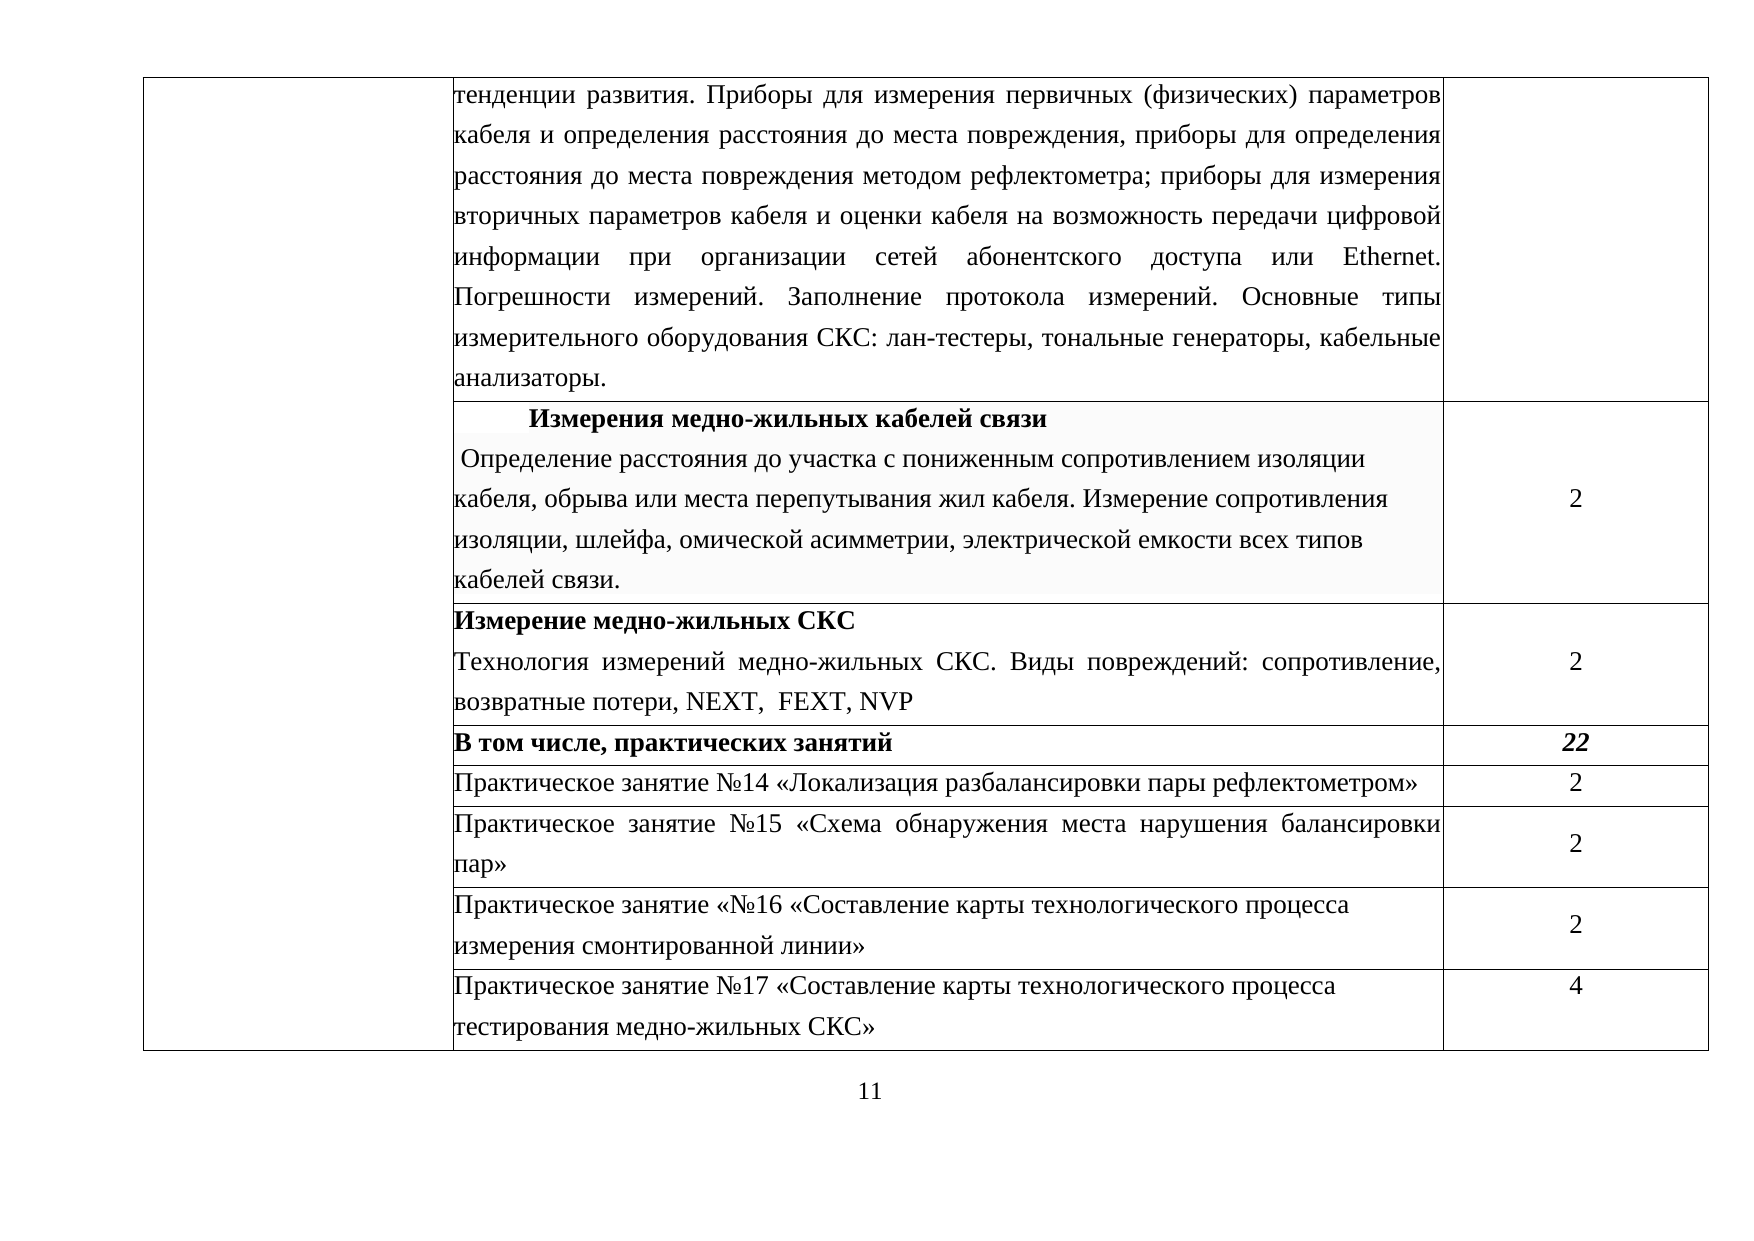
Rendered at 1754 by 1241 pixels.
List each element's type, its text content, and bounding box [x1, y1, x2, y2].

table_cell Практическое занятие №14 «Локализация разбалансировки пары рефлектометром» [454, 766, 1443, 806]
table_cell 2 [1444, 807, 1708, 887]
table_cell 4 [1444, 970, 1708, 1049]
table_cell 2 [1444, 888, 1708, 968]
table_cell В том числе, практических занятий [454, 726, 1443, 765]
table_cell 2 [1444, 604, 1708, 725]
table_cell Измерения медно-жильных кабелей связи Определение расстояния до участка с пониженным сопротивлением изоляции кабеля, обрыва или места перепутывания жил кабеля. Измерение сопротивления изоляции, шлейфа, омической асимметрии, электрической емкости всех типов кабелей связи. [454, 433, 1443, 603]
table_cell 2 [1444, 402, 1708, 603]
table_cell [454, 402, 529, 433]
table_cell Практическое занятие №15 «Схема обнаружения места нарушения балансировки пар» [454, 807, 1443, 887]
table_cell 2 [1444, 78, 1708, 401]
table_cell Измерение медно-жильных СКС Технология измерений медно-жильных СКС. Виды повреждений: сопротивление, возвратные потери, NEXT, FEXT, NVP [454, 604, 1443, 725]
table_cell 22 [1444, 726, 1708, 765]
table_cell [454, 78, 1443, 401]
table_cell Практическое занятие «№16 «Составление карты технологического процесса измерения смонтированной линии» [454, 888, 1443, 968]
table_cell Практическое занятие №17 «Составление карты технологического процесса тестирования медно-жильных СКС» [454, 970, 1443, 1049]
table_cell 2 [1444, 766, 1708, 806]
